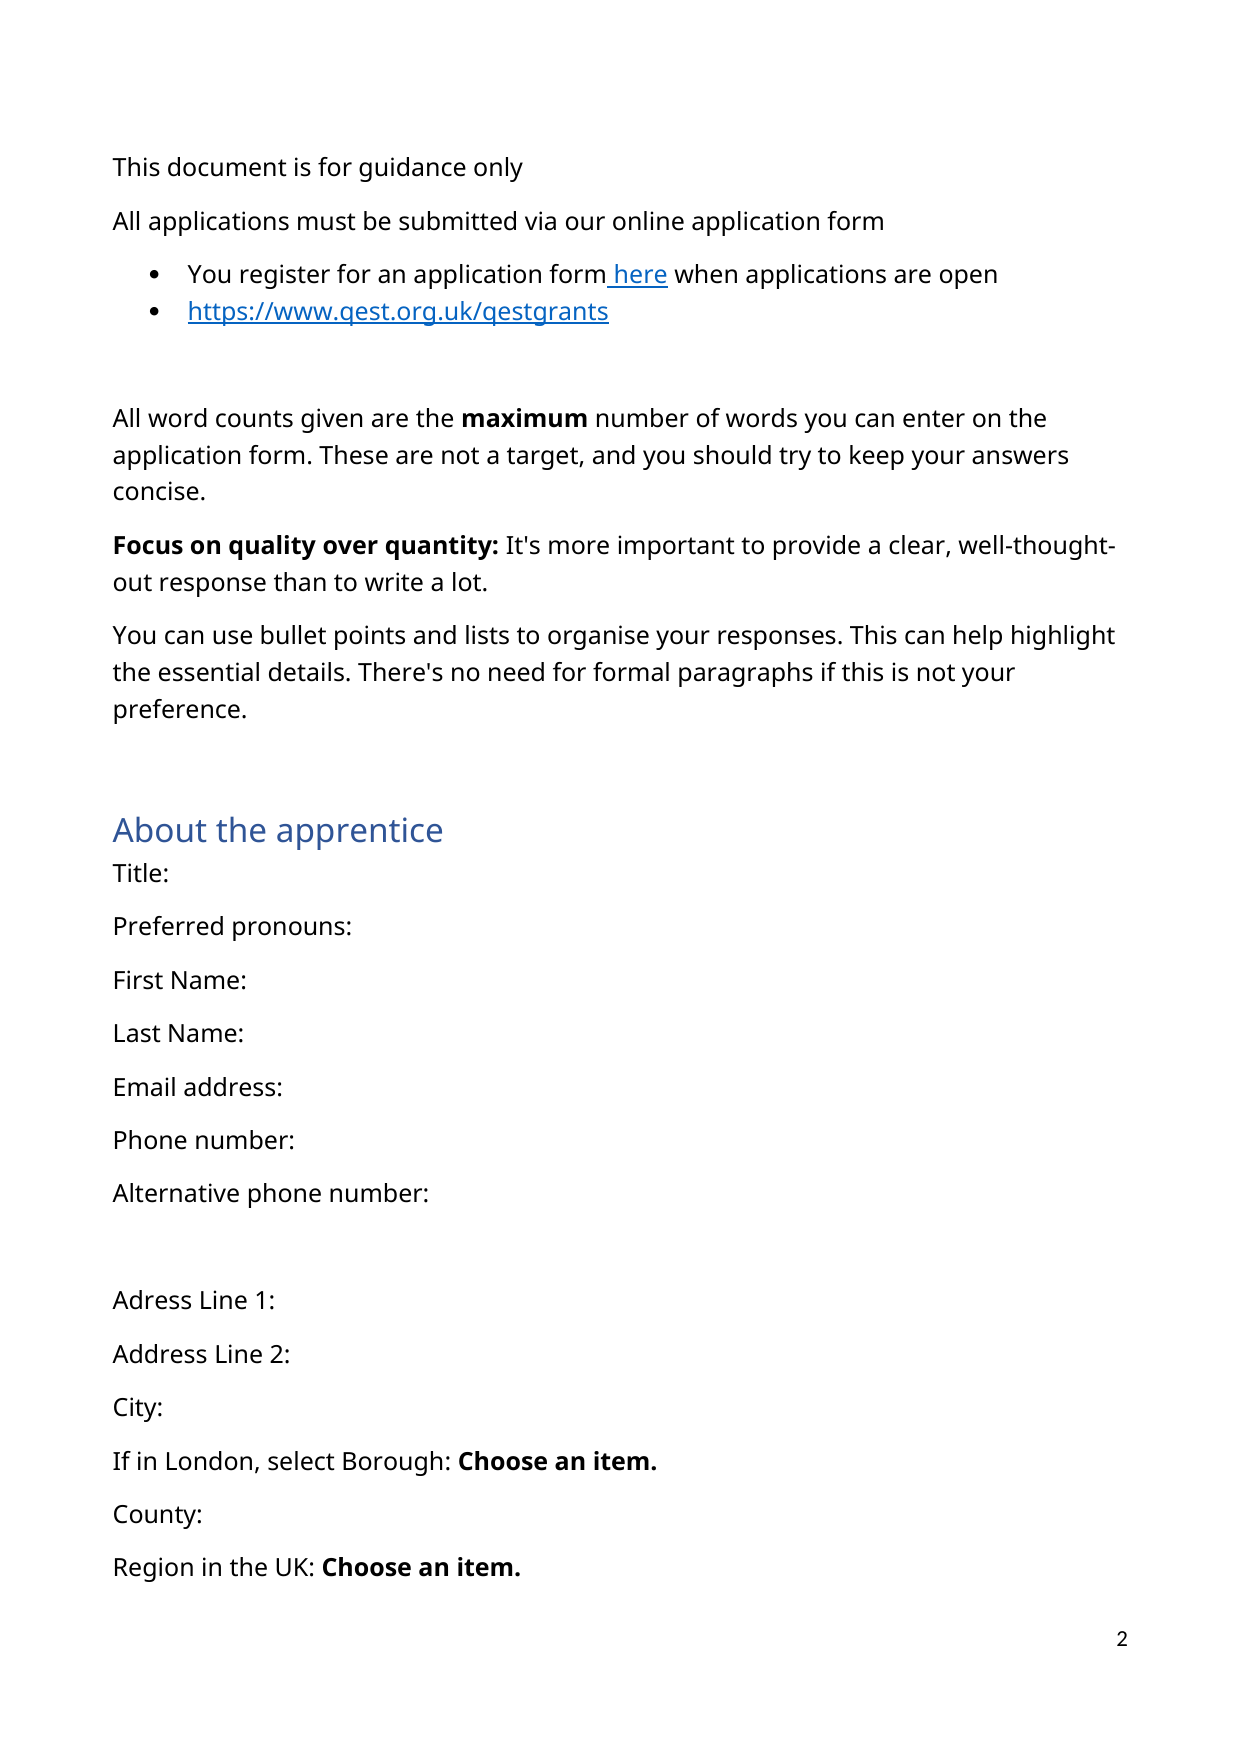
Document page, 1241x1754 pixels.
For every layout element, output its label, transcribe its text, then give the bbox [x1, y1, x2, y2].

text Preferred pronouns: [112, 909, 1128, 943]
text Focus on quality over quantity: It's more important to provide a clear, well-thought-out response than to write a lot. [112, 527, 1128, 598]
list You register for an application form here when applications are open [150, 257, 1128, 291]
text Phone number: [112, 1123, 1128, 1157]
text This document is for guidance only [112, 150, 1128, 184]
text City: [112, 1390, 1128, 1424]
text You can use bullet points and lists to organise your responses. This can help highlight the essential details. There's no need for formal paragraphs if this is not your preference. [112, 618, 1128, 725]
text All word counts given are the maximum number of words you can enter on the application form. These are not a target, and you should try to keep your answers concise. [112, 401, 1128, 508]
text Adress Line 1: [112, 1283, 1128, 1317]
text Email address: [112, 1069, 1128, 1103]
text Title: [112, 855, 1128, 889]
subtitle About the apprentice [112, 806, 1128, 852]
text If in London, select Borough: [112, 1443, 1128, 1477]
text Last Name: [112, 1016, 1128, 1050]
text Address Line 2: [112, 1336, 1128, 1370]
list https://www.qest.org.uk/qestgrants [150, 294, 1128, 328]
text First Name: [112, 962, 1128, 996]
text Alternative phone number: [112, 1176, 1128, 1210]
text Region in the UK: [112, 1550, 1128, 1584]
text All applications must be submitted via our online application form [112, 203, 1128, 237]
text County: [112, 1497, 1128, 1531]
